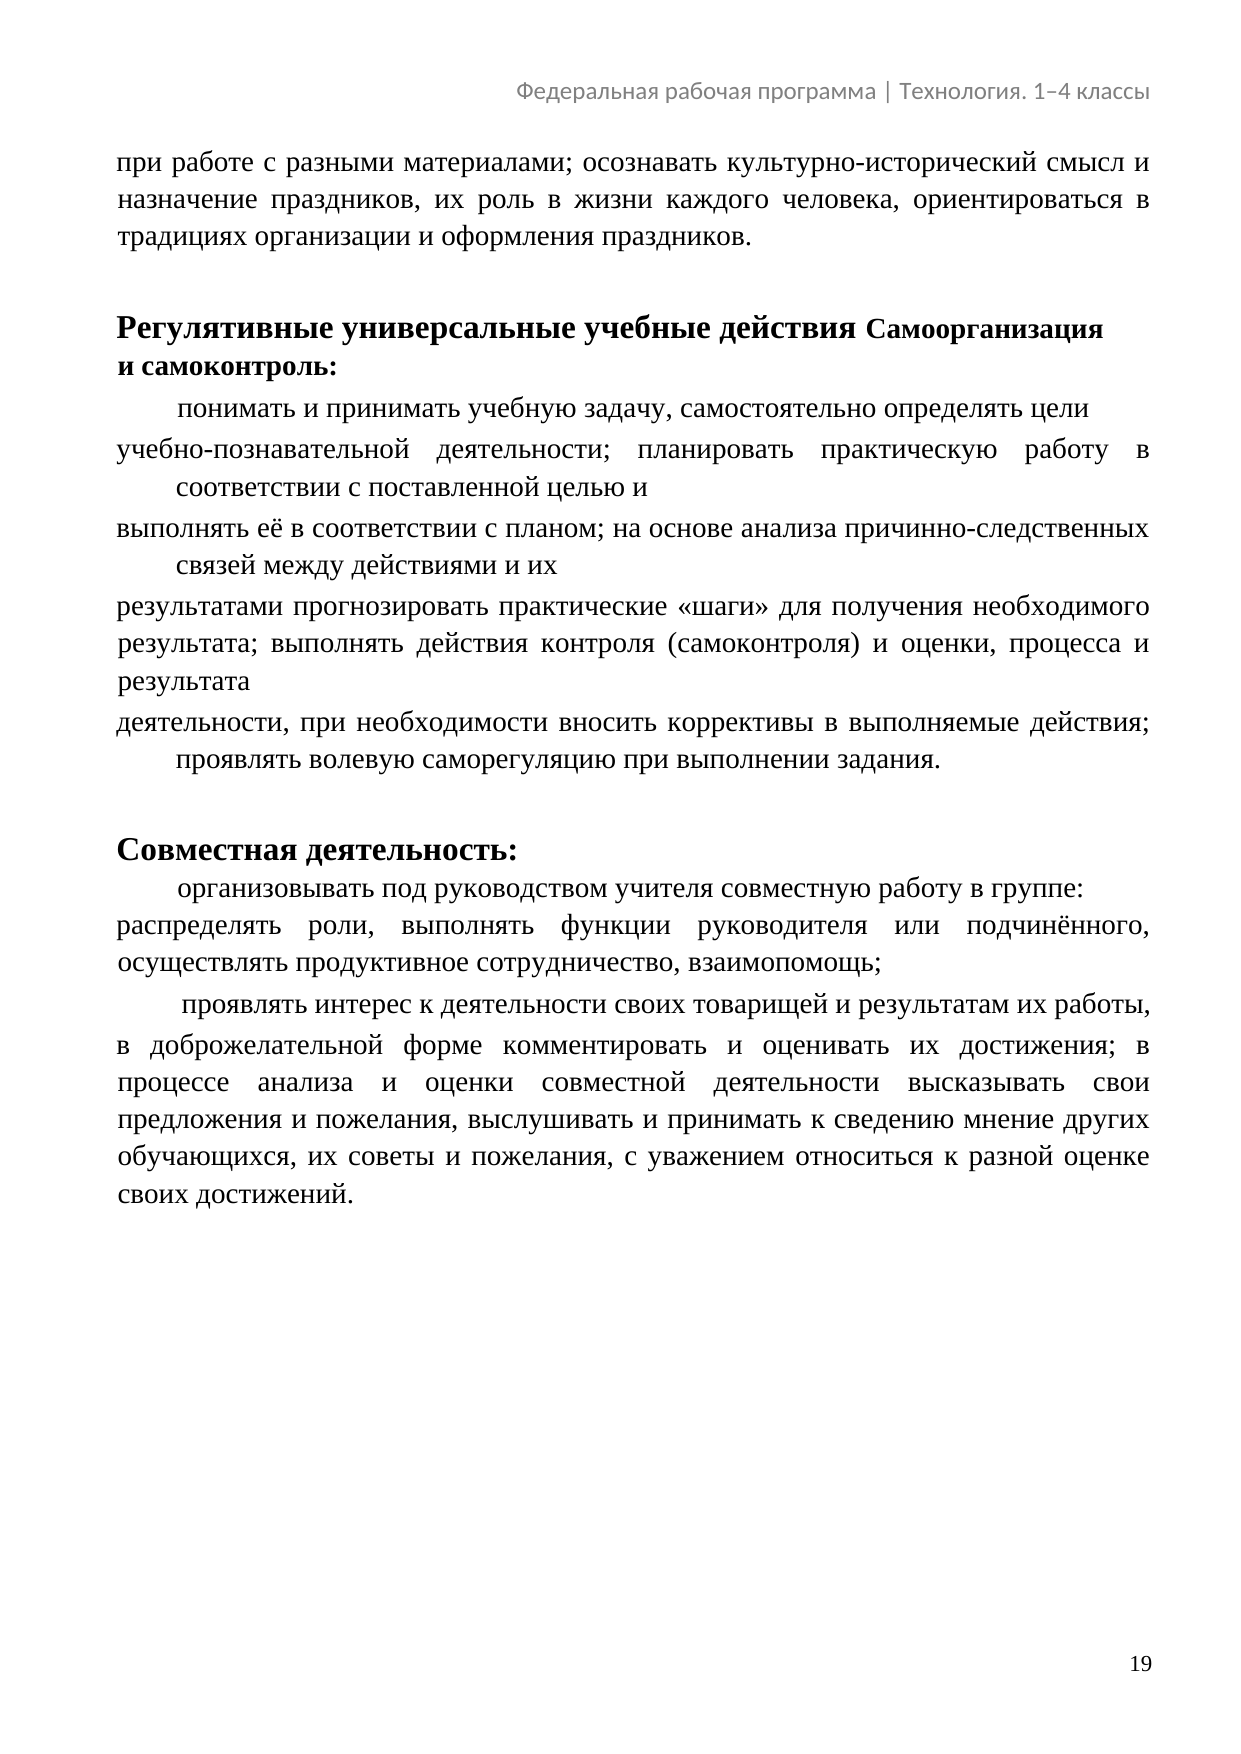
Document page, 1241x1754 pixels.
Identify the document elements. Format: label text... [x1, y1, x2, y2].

text понимать и принимать учебную задачу, самостоятельно определять цели [177, 390, 1151, 424]
text деятельности, при необходимости вносить коррективы в выполняемые действия; проявлять волевую саморегуляцию при выполнении задания. [116, 704, 1151, 774]
text выполнять её в соответствии с планом; на основе анализа причинно-следственных связей между действиями и их [116, 510, 1151, 581]
text организовывать под руководством учителя совместную работу в группе: [177, 870, 1151, 904]
text распределять роли, выполнять функции руководителя или подчинённого, осуществлять продуктивное сотрудничество, взаимопомощь; [116, 907, 1151, 978]
text проявлять интерес к деятельности своих товарищей и результатам их работы, [118, 986, 1151, 1019]
text учебно-познавательной деятельности; планировать практическую работу в соответствии с поставленной целью и [116, 432, 1151, 502]
text в доброжелательной форме комментировать и оценивать их достижения; в процессе анализа и оценки совместной деятельности высказывать свои предложения и пожелания, выслушивать и принимать к сведению мнение других обучающихся, их советы и пожелания, с уважением относиться к разной оценке своих достижений. [116, 1027, 1151, 1209]
text Регулятивные универсальные учебные действия Самоорганизация и самоконтроль: [116, 307, 1103, 382]
text результатами прогнозировать практические «шаги» для получения необходимого результата; выполнять действия контроля (самоконтроля) и оценки, процесса и результата [116, 588, 1151, 696]
text при работе с разными материалами; осознавать культурно-исторический смысл и назначение праздников, их роль в жизни каждого человека, ориентироваться в традициях организации и оформления праздников. [118, 144, 1152, 252]
text Совместная деятельность: [116, 829, 1103, 867]
